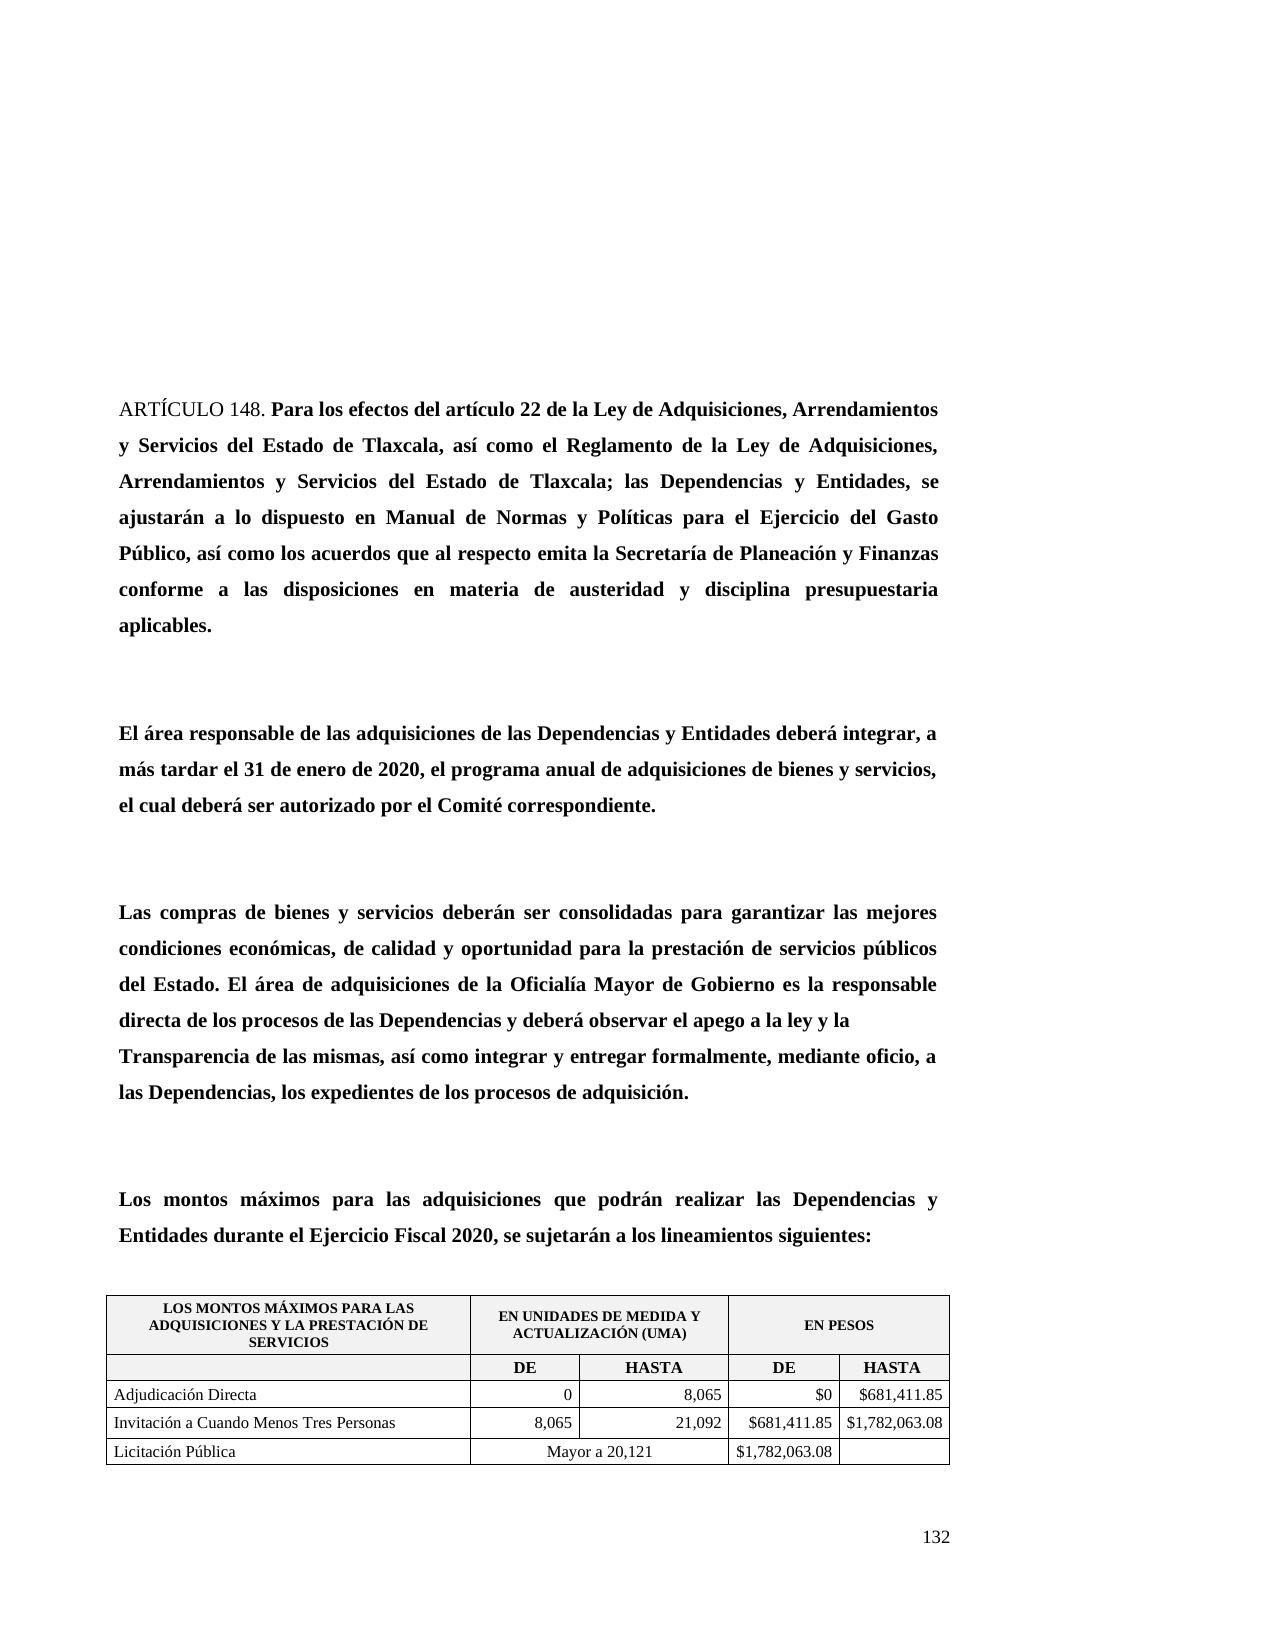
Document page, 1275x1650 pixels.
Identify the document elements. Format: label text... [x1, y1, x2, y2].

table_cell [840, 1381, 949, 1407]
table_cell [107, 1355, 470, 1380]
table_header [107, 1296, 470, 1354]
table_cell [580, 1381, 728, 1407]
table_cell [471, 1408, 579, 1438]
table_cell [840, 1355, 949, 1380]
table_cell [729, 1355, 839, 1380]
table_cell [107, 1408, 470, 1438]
text ARTÍCULO 148. Para los efectos del artículo 22 de la Ley de Adquisiciones, Arrendamientos y Servicios del Estado de Tlaxcala, así como el Reglamento de la Ley de Adquisiciones, Arrendamientos y Servicios del Estado de Tlaxcala; las Dependencias y Entidades, se ajustarán a lo dispuesto en Manual de Normas y Políticas para el Ejercicio del Gasto Público, así como los acuerdos que al respecto emita la Secretaría de Planeación y Finanzas conforme a las disposiciones en materia de austeridad y disciplina presupuestaria aplicables. [119, 397, 939, 637]
text Los montos máximos para las adquisiciones que podrán realizar las Dependencias y Entidades durante el Ejercicio Fiscal 2020, se sujetarán a los lineamientos siguientes: [119, 1187, 938, 1247]
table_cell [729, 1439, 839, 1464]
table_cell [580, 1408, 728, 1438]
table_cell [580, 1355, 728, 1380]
text Transparencia de las mismas, así como integrar y entregar formalmente, mediante oficio, a las Dependencias, los expedientes de los procesos de adquisición. [119, 1044, 938, 1104]
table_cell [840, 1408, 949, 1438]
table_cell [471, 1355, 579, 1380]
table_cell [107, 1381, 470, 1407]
text Las compras de bienes y servicios deberán ser consolidadas para garantizar las mejores condiciones económicas, de calidad y oportunidad para la prestación de servicios públicos del Estado. El área de adquisiciones de la Oficialía Mayor de Gobierno es la responsable directa de los procesos de las Dependencias y deberá observar el apego a la ley y la [119, 900, 939, 1032]
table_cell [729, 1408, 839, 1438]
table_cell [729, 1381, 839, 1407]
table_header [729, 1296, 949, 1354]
text El área responsable de las adquisiciones de las Dependencias y Entidades deberá integrar, a más tardar el 31 de enero de 2020, el programa anual de adquisiciones de bienes y servicios, el cual deberá ser autorizado por el Comité correspondiente. [119, 721, 938, 817]
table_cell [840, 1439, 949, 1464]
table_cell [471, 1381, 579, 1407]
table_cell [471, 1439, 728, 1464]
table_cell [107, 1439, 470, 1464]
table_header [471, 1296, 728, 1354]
